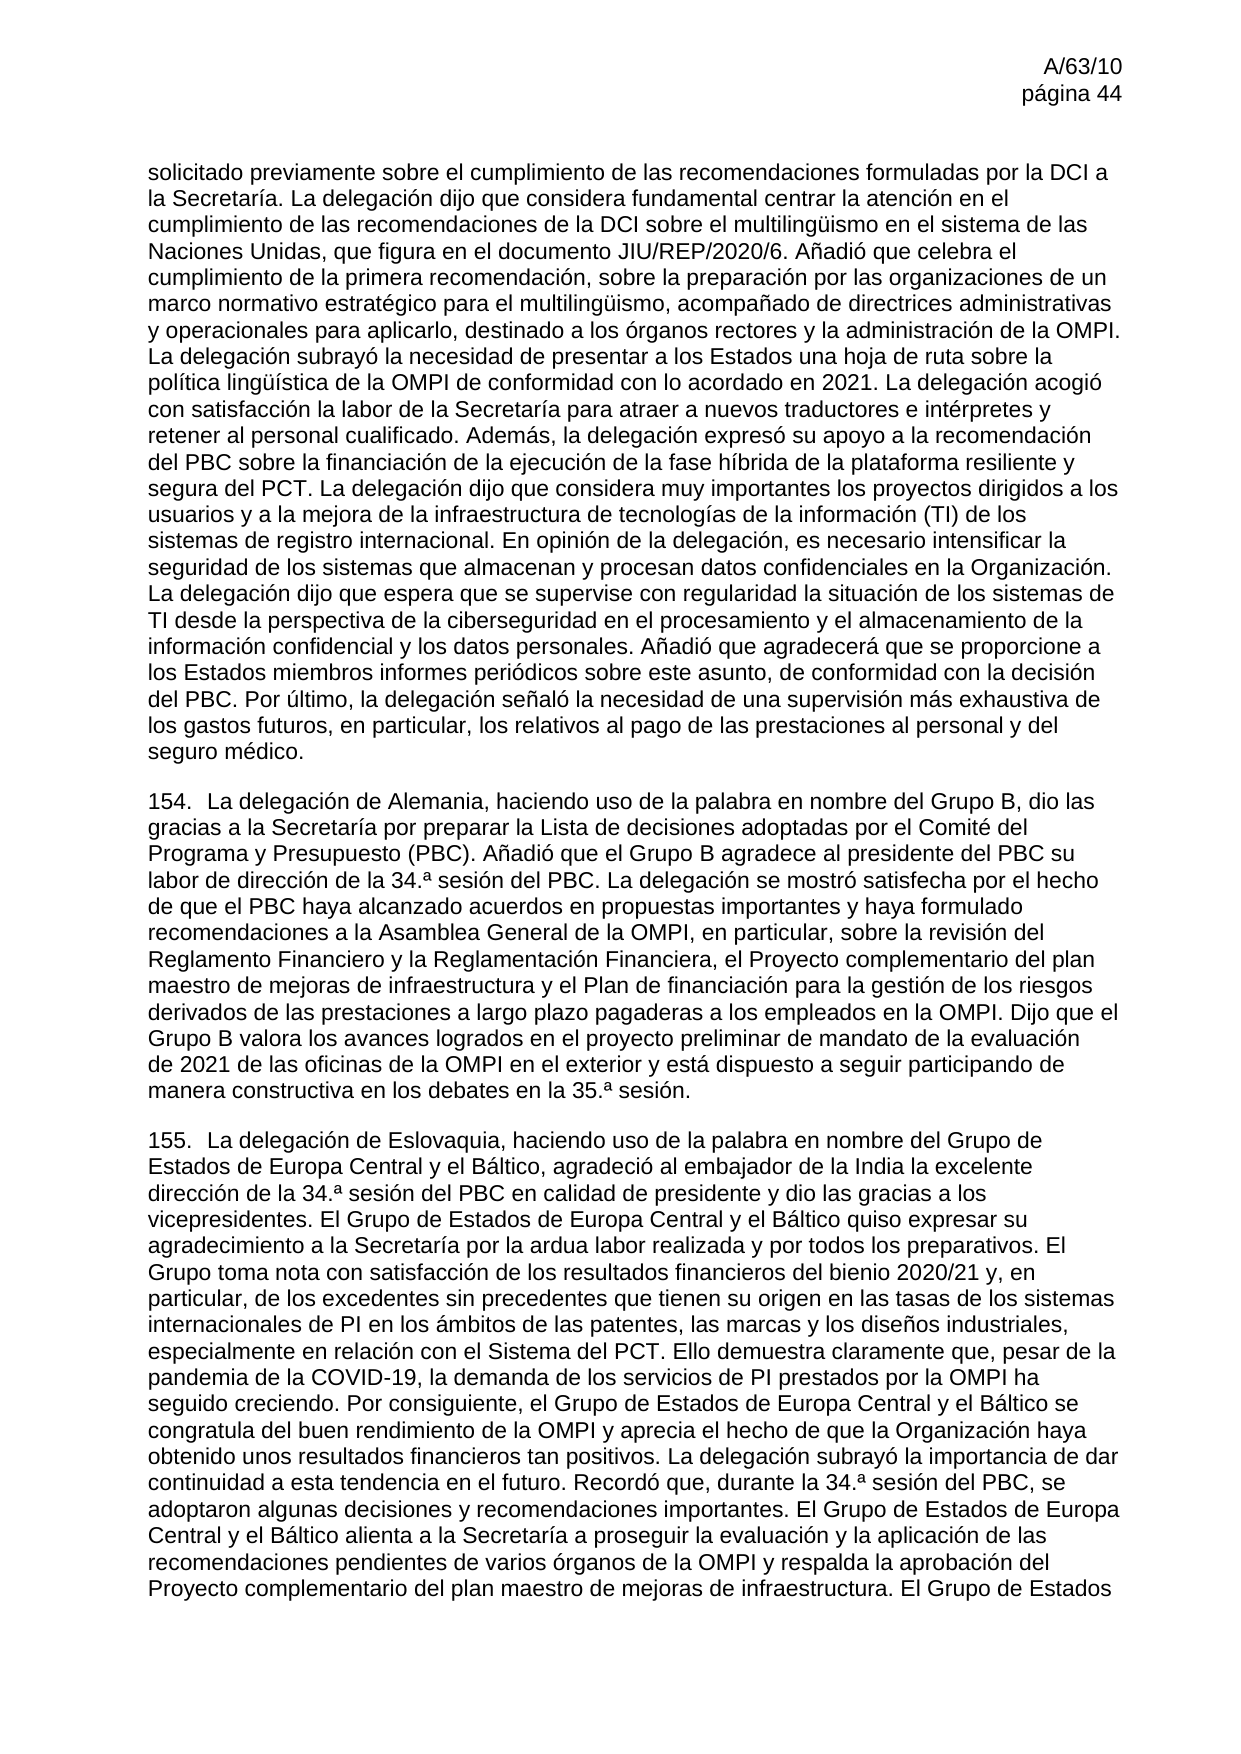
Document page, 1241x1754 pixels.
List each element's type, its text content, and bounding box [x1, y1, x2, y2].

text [148, 158, 1122, 765]
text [148, 1127, 1122, 1601]
text La delegación de Alemania, haciendo uso de la palabra en nombre del Grupo B, dio las gracias a la Secretaría por preparar la Lista de decisiones adoptadas por el Comité del Programa y Presupuesto (PBC). Añadió que el Grupo B agradece al presidente del PBC su labor de dirección de la 34.ª sesión del PBC. La delegación se mostró satisfecha por el hecho de que el PBC haya alcanzado acuerdos en propuestas importantes y haya formulado recomendaciones a la Asamblea General de la OMPI, en particular, sobre la revisión del Reglamento Financiero y la Reglamentación Financiera, el Proyecto complementario del plan maestro de mejoras de infraestructura y el Plan de financiación para la gestión de los riesgos derivados de las prestaciones a largo plazo pagaderas a los empleados en la OMPI. Dijo que el Grupo B valora los avances logrados en el proyecto preliminar de mandato de la evaluación de 2021 de las oficinas de la OMPI en el exterior y está dispuesto a seguir participando de manera constructiva en los debates en la 35.ª sesión. [148, 788, 1122, 1104]
